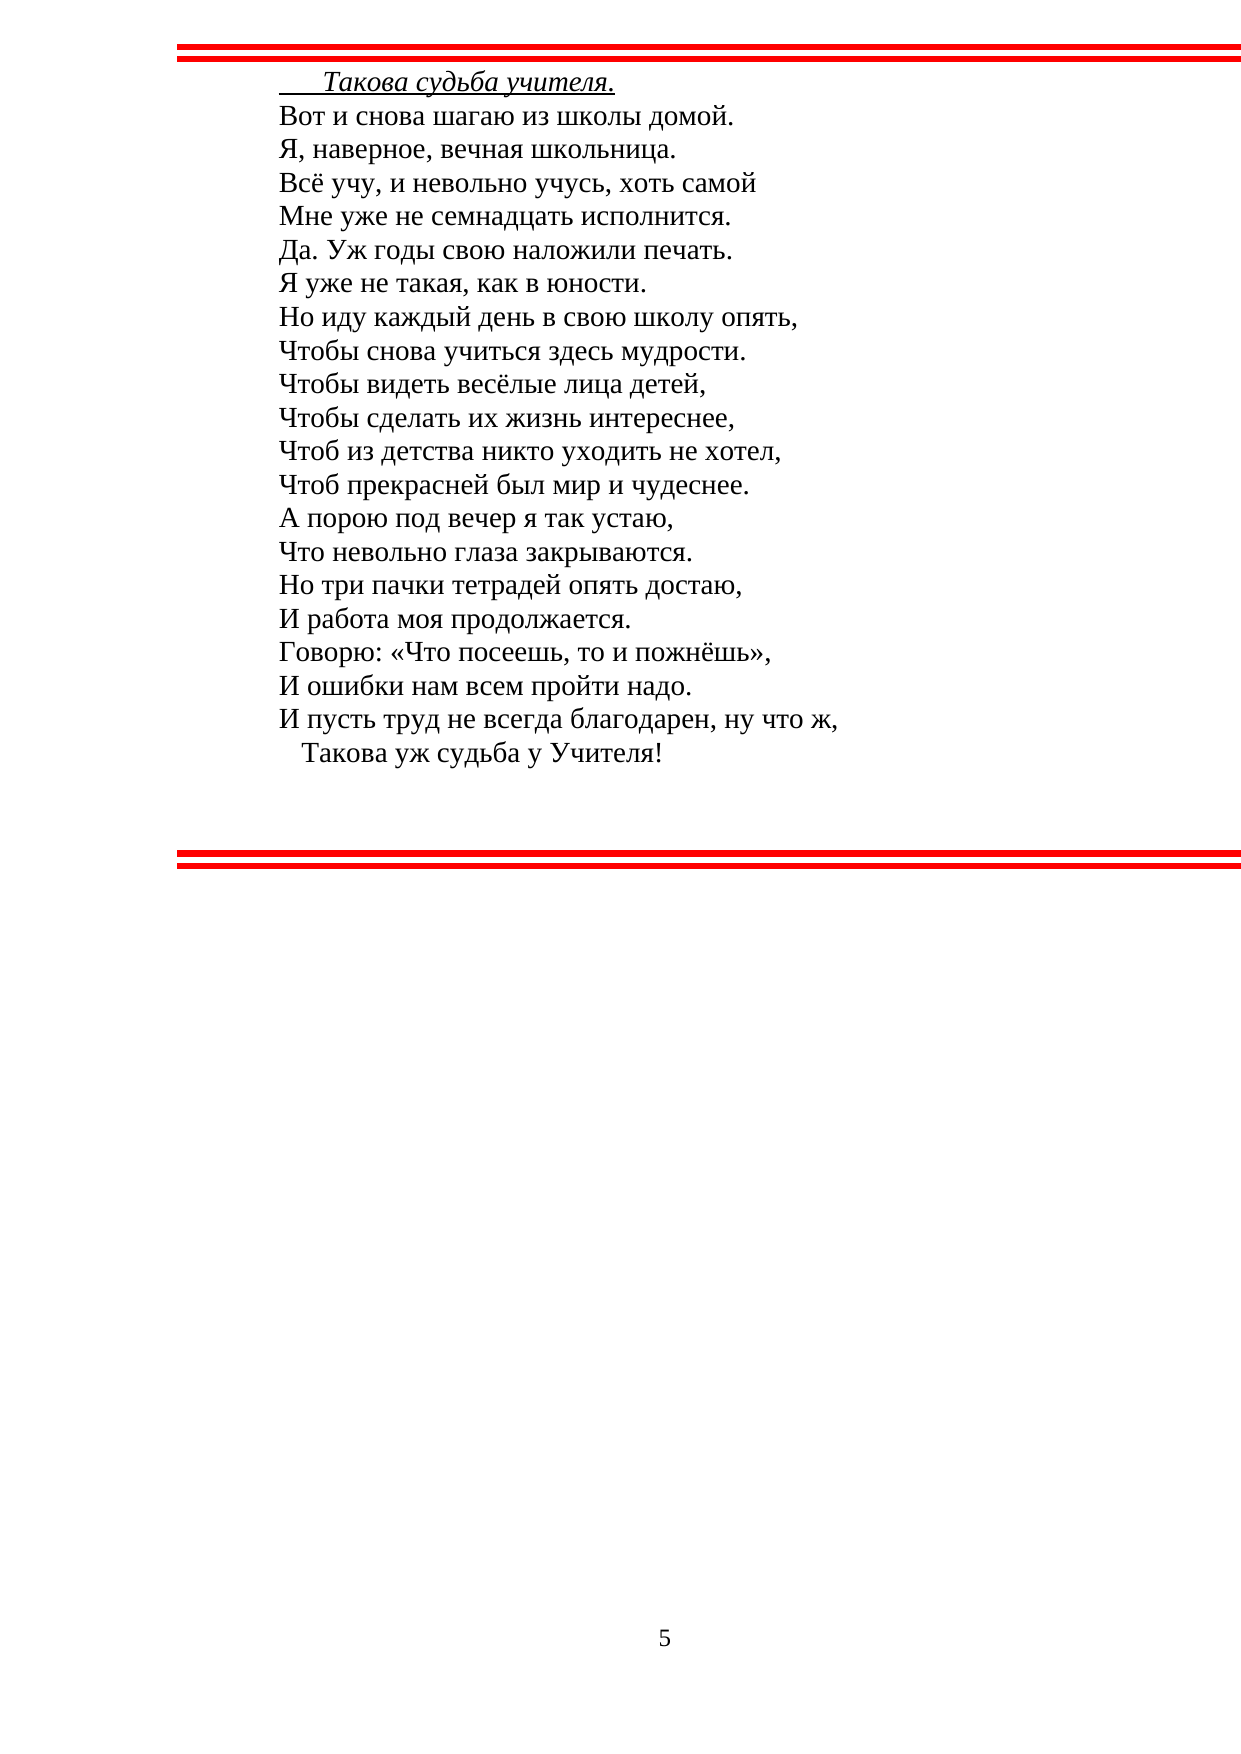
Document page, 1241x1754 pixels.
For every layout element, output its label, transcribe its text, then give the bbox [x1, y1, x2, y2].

table_header Такова судьба учителя. Вот и снова шагаю из школы домой. Я, наверное, вечная школьница. Всё учу, и невольно учусь, хоть самой Мне уже не семнадцать исполнится. Да. Уж годы свою наложили печать. Я уже не такая, как в юности. Но иду каждый день в свою школу опять, Чтобы снова учиться здесь мудрости. Чтобы видеть весёлые лица детей, Чтобы сделать их жизнь интереснее, Чтоб из детства никто уходить не хотел, Чтоб прекрасней был мир и чудеснее. А порою под вечер я так устаю, Что невольно глаза закрываются. Но три пачки тетрадей опять достаю, И работа моя продолжается. Говорю: «Что посеешь, то и пожнёшь», И ошибки нам всем пройти надо. И пусть труд не всегда благодарен, ну что ж, Такова уж судьба у Учителя! [166, 15, 1240, 985]
